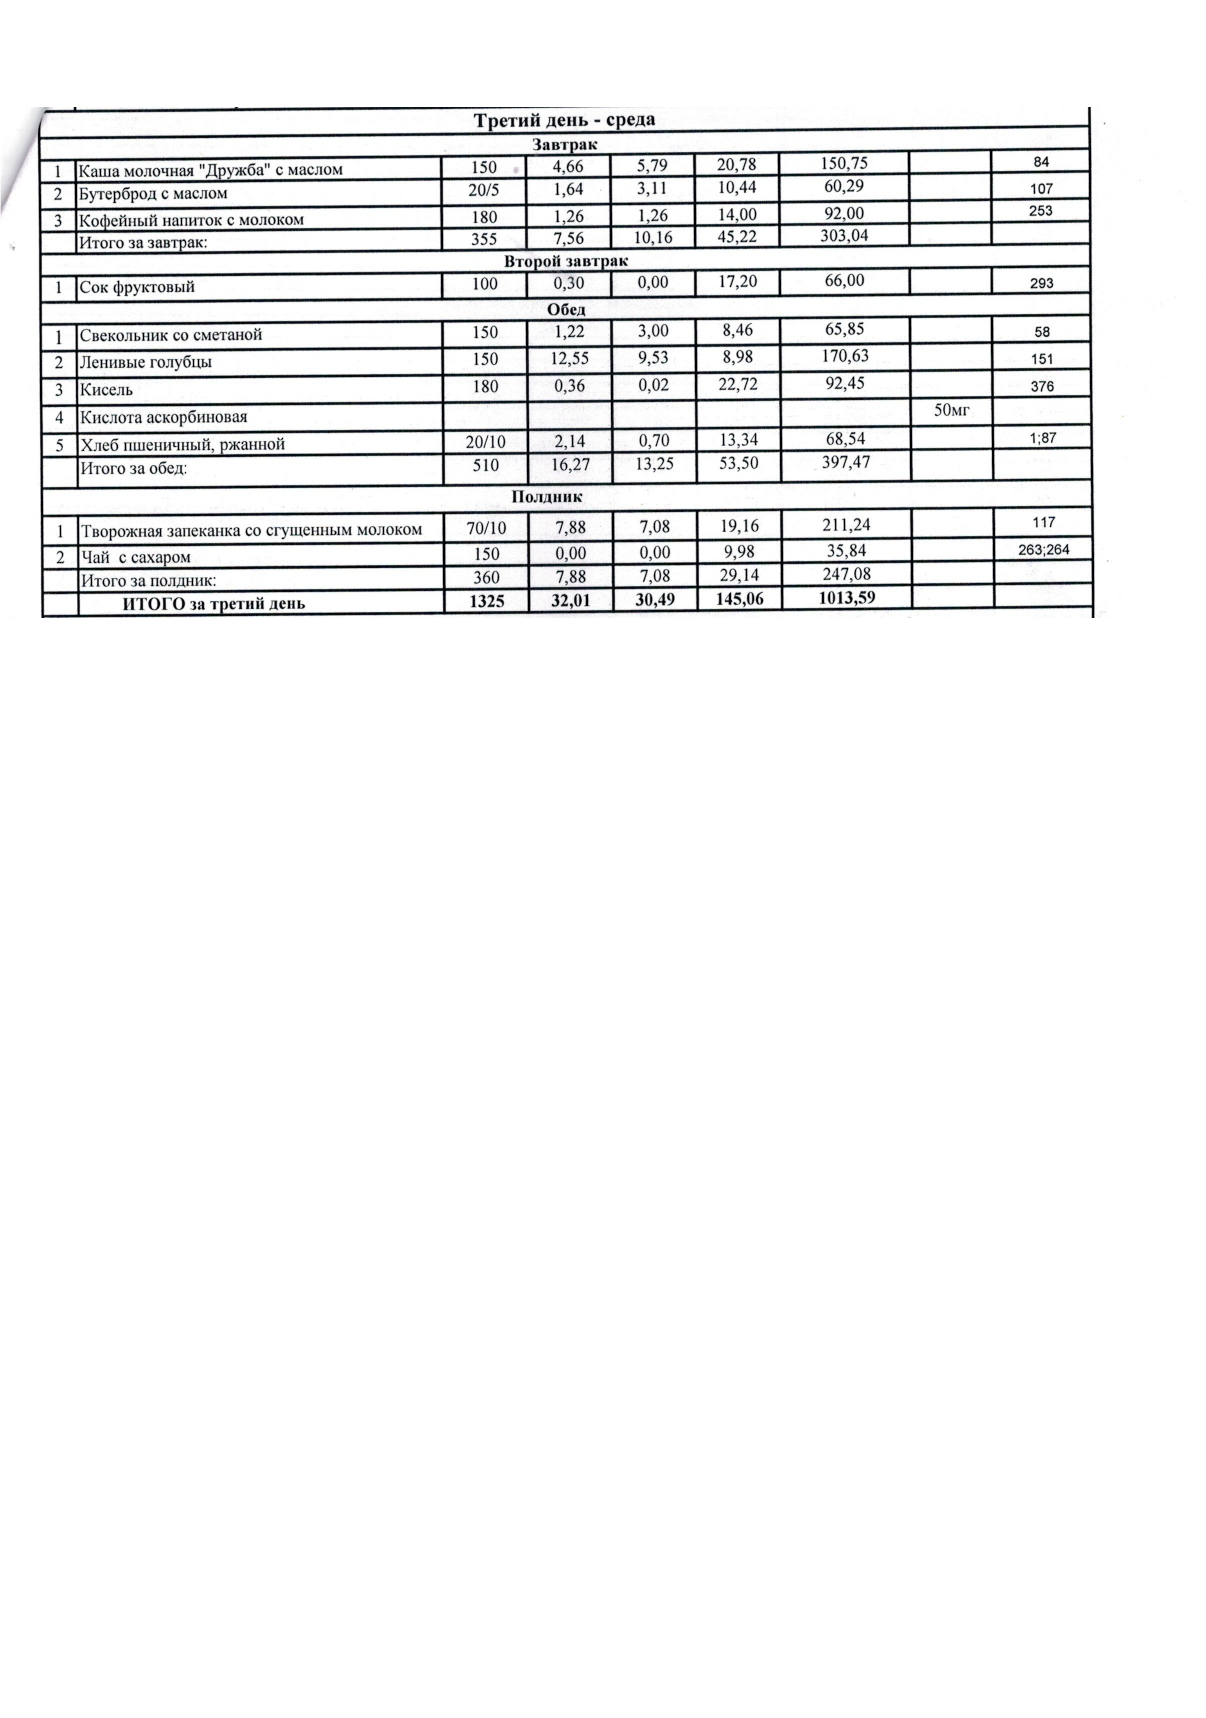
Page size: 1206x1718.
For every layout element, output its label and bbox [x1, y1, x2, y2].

picture [0, 107, 1204, 618]
